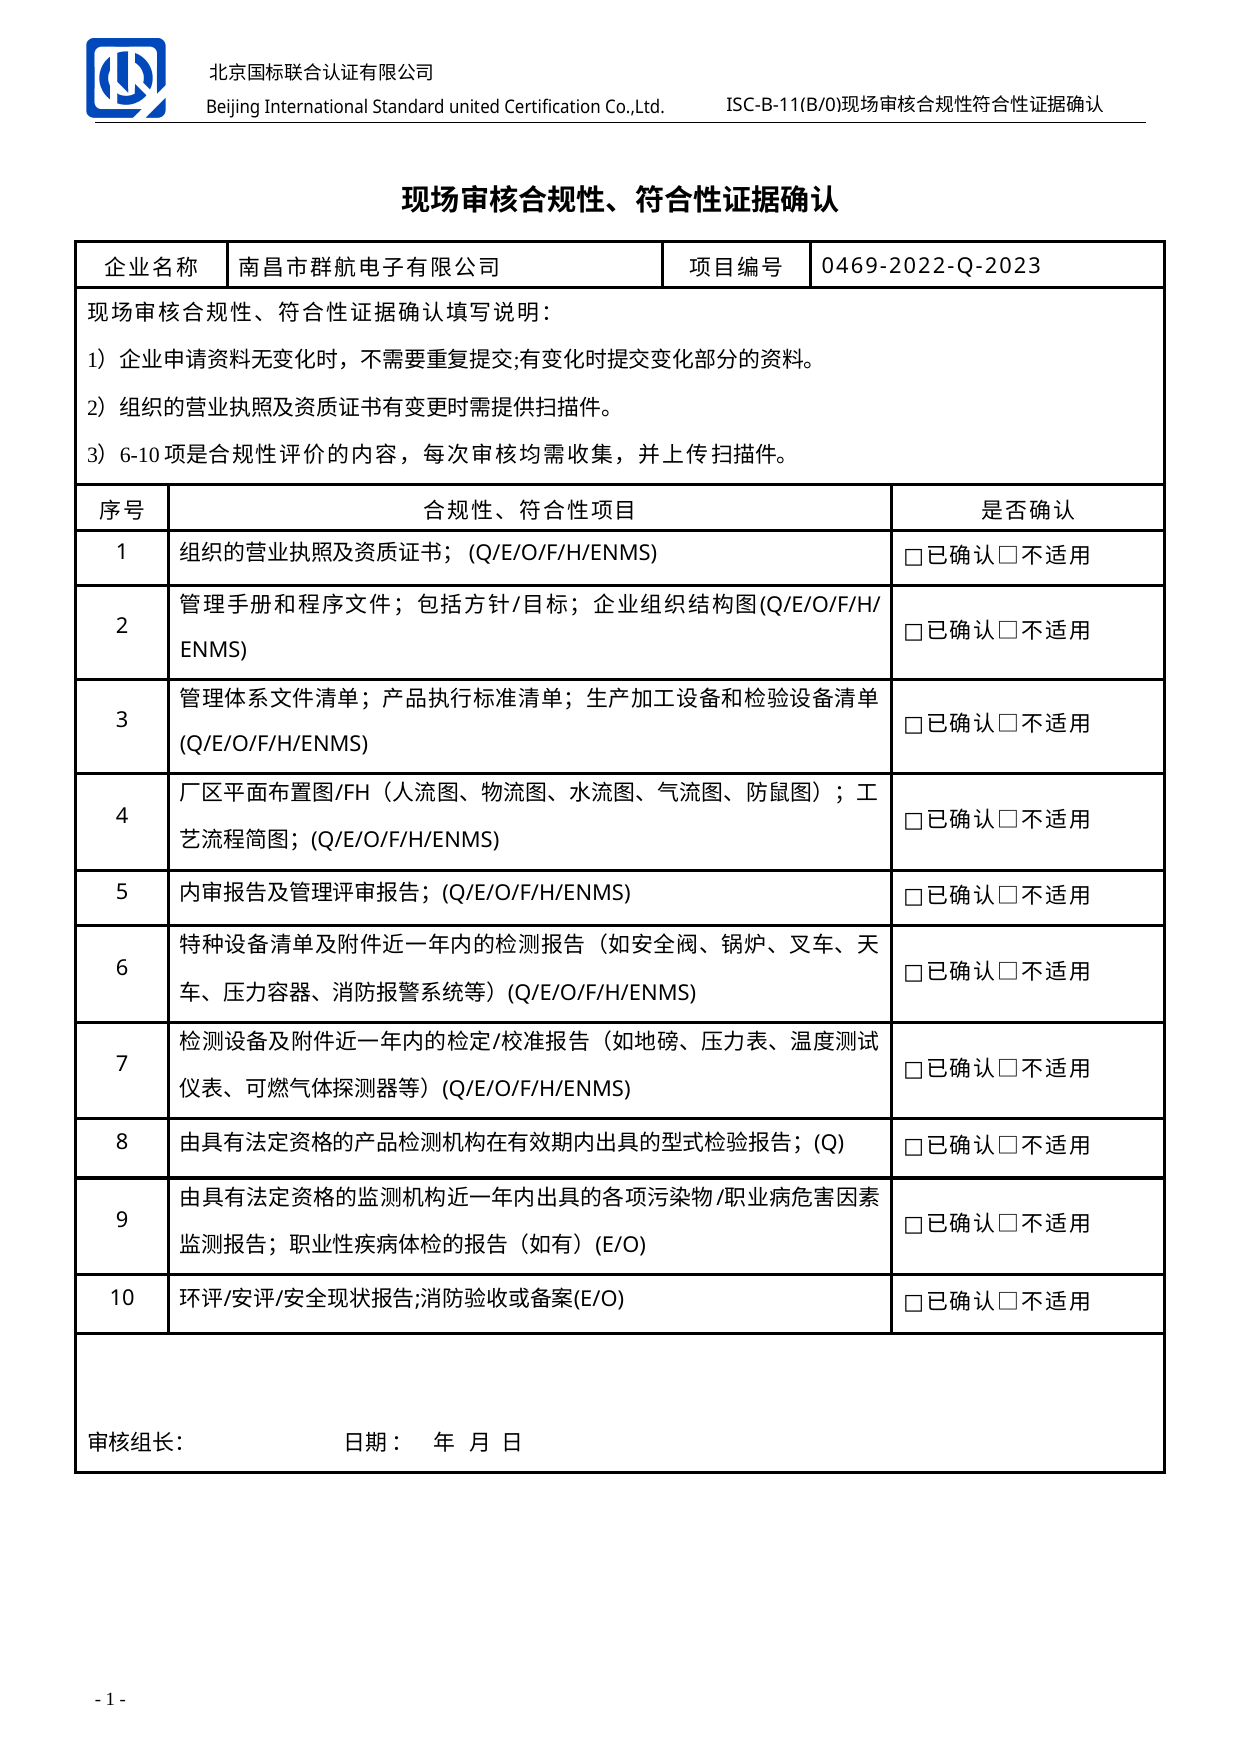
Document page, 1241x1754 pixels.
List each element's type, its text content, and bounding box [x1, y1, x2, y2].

table_cell □已确认□不适用 [893, 1276, 1163, 1332]
table_cell 序号 [77, 486, 167, 529]
table_cell 检测设备及附件近一年内的检定/校准报告（如地磅、压力表、温度测试仪表、可燃气体探测器等）(Q/E/O/F/H/ENMS) [170, 1024, 890, 1117]
table_cell 10 [77, 1276, 167, 1332]
table_cell 内审报告及管理评审报告；(Q/E/O/F/H/ENMS) [170, 872, 890, 924]
table_cell 由具有法定资格的产品检测机构在有效期内出具的型式检验报告；(Q) [170, 1120, 890, 1176]
table_cell 由具有法定资格的监测机构近一年内出具的各项污染物/职业病危害因素监测报告；职业性疾病体检的报告（如有）(E/O) [170, 1180, 890, 1273]
table_cell 6 [77, 927, 167, 1021]
table_cell □已确认□不适用 [893, 587, 1163, 678]
table_cell □已确认□不适用 [893, 1024, 1163, 1117]
table_cell 1 [77, 532, 167, 584]
table_header 项目编号 [664, 243, 809, 286]
table_cell 8 [77, 1120, 167, 1176]
table_cell 特种设备清单及附件近一年内的检测报告（如安全阀、锅炉、叉车、天车、压力容器、消防报警系统等）(Q/E/O/F/H/ENMS) [170, 927, 890, 1021]
table_cell 合规性、符合性项目 [170, 486, 890, 529]
table_cell 7 [77, 1024, 167, 1117]
table_cell 现场审核合规性、符合性证据确认填写说明： 1）企业申请资料无变化时，不需要重复提交;有变化时提交变化部分的资料。 2）组织的营业执照及资质证书有变更时需提供扫描件。 3）6-10项是合规性评价的内容，每次审核均需收集，并上传扫描件。 [77, 289, 1163, 483]
table_cell 审核组长： 日期 ： 年 月 日 [77, 1335, 1163, 1471]
table_cell 组织的营业执照及资质证书； (Q/E/O/F/H/ENMS) [170, 532, 890, 584]
text 现场审核合规性、符合性证据确认 [94, 177, 1146, 219]
table_cell □已确认□不适用 [893, 681, 1163, 772]
table_cell □已确认□不适用 [893, 927, 1163, 1021]
table_header 0469-2022-Q-2023 [812, 243, 1163, 286]
table_cell 3 [77, 681, 167, 772]
table_cell 2 [77, 587, 167, 678]
table_cell 环评/安评/安全现状报告;消防验收或备案(E/O) [170, 1276, 890, 1332]
table_cell □已确认□不适用 [893, 1180, 1163, 1273]
table_cell □已确认□不适用 [893, 775, 1163, 868]
table_cell 5 [77, 872, 167, 924]
table_cell 管理手册和程序文件；包括方针/目标；企业组织结构图(Q/E/O/F/H/ENMS) [170, 587, 890, 678]
table_cell □已确认□不适用 [893, 1120, 1163, 1176]
table_cell 4 [77, 775, 167, 868]
table_cell □已确认□不适用 [893, 532, 1163, 584]
table_header 南昌市群航电子有限公司 [229, 243, 661, 286]
table_cell □已确认□不适用 [893, 872, 1163, 924]
table_header 企业名称 [77, 243, 226, 286]
table_cell 厂区平面布置图/FH（人流图、物流图、水流图、气流图、防鼠图）；工艺流程简图；(Q/E/O/F/H/ENMS) [170, 775, 890, 868]
table_cell 是否确认 [893, 486, 1163, 529]
picture [86, 38, 166, 118]
table_cell 9 [77, 1180, 167, 1273]
table_cell 管理体系文件清单；产品执行标准清单；生产加工设备和检验设备清单(Q/E/O/F/H/ENMS) [170, 681, 890, 772]
